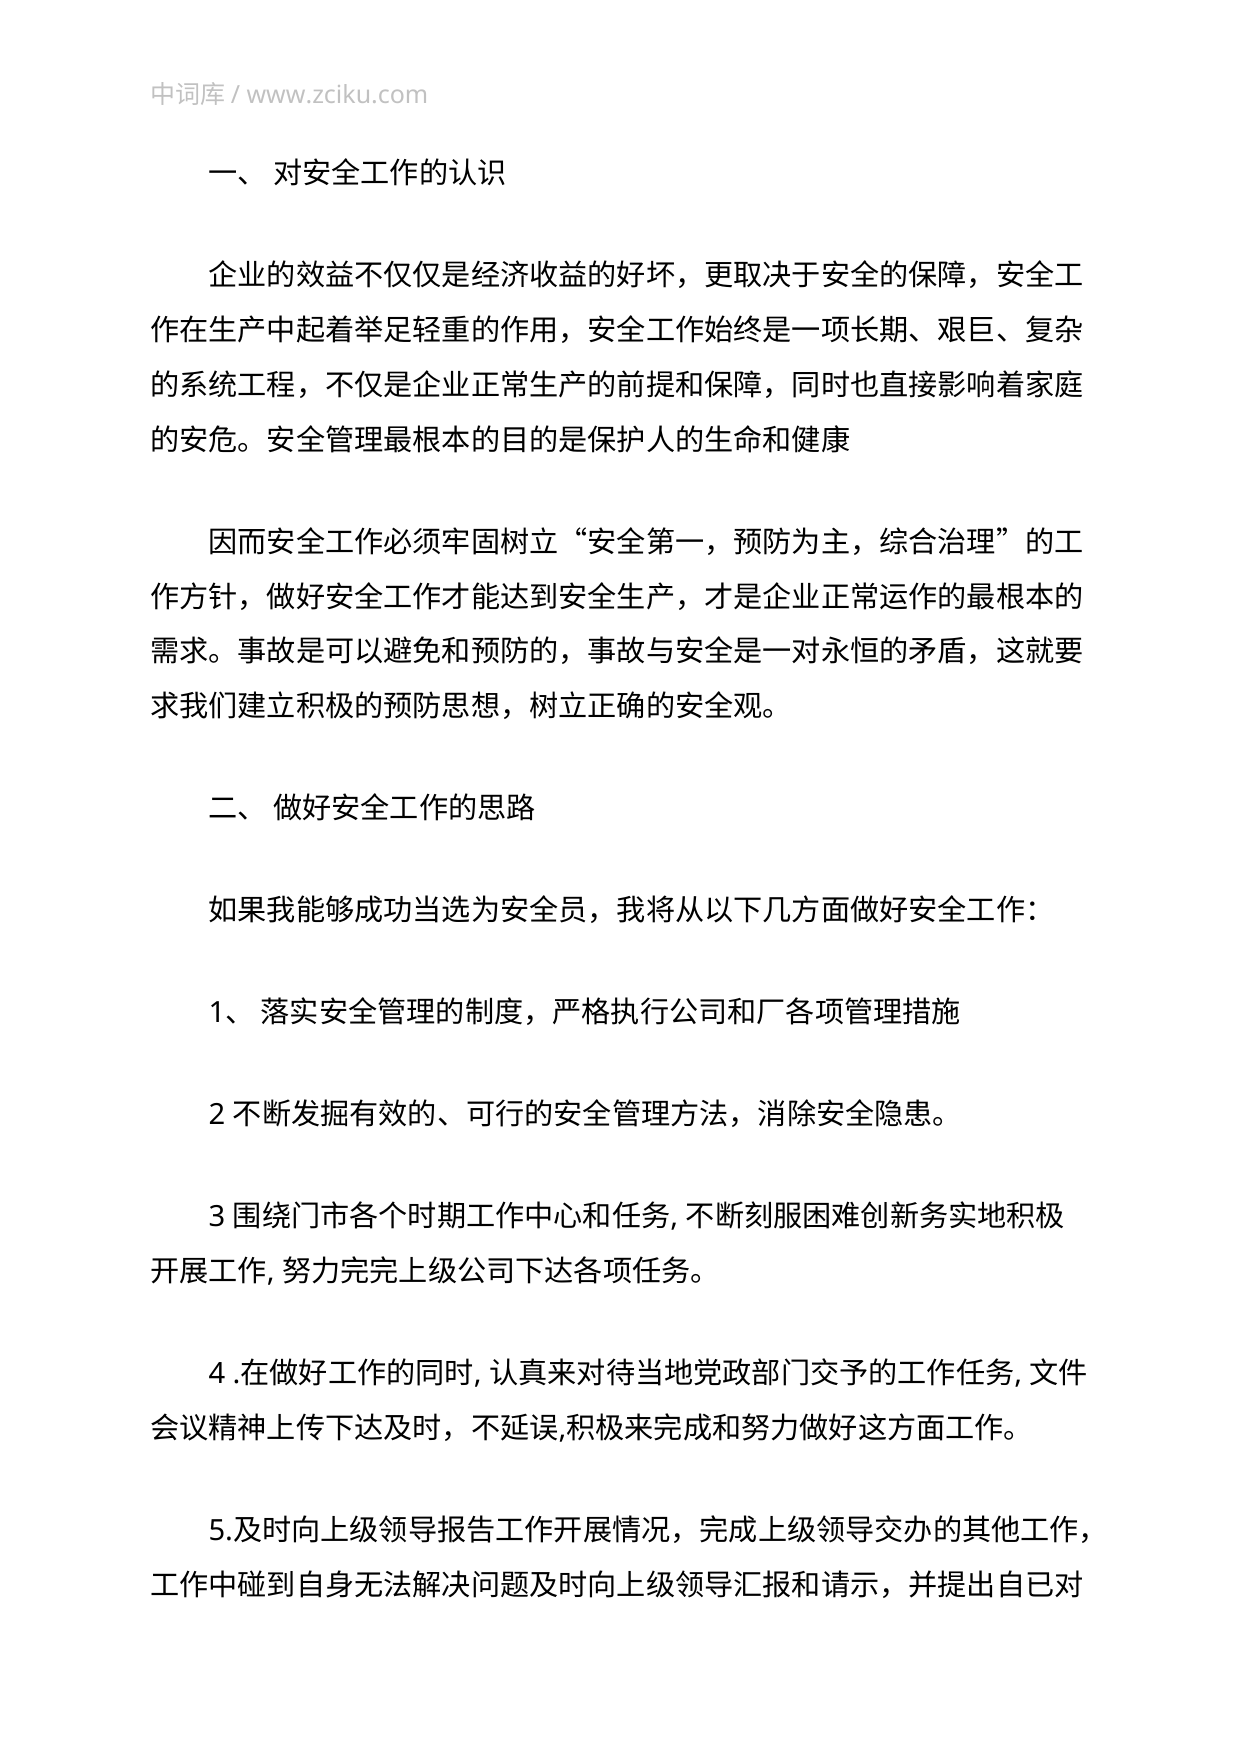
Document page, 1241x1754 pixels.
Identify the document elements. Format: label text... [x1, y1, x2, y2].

text 一、 对安全工作的认识 [150, 150, 1090, 192]
text 企业的效益不仅仅是经济收益的好坏，更取决于安全的保障，安全工作在生产中起着举足轻重的作用，安全工作始终是一项长期、艰巨、复杂的系统工程，不仅是企业正常生产的前提和保障，同时也直接影响着家庭的安危。安全管理最根本的目的是保护人的生命和健康 [150, 252, 1090, 459]
text 因而安全工作必须牢固树立“安全第一，预防为主，综合治理”的工作方针，做好安全工作才能达到安全生产，才是企业正常运作的最根本的需求。事故是可以避免和预防的，事故与安全是一对永恒的矛盾，这就要求我们建立积极的预防思想，树立正确的安全观。 [150, 518, 1090, 725]
text 4 .在做好工作的同时, 认真来对待当地党政部门交予的工作任务, 文件会议精神上传下达及时，不延误,积极来完成和努力做好这方面工作。 [150, 1349, 1090, 1447]
text 1、 落实安全管理的制度，严格执行公司和厂各项管理措施 [150, 988, 1090, 1031]
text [150, 1506, 1090, 1603]
text 2 不断发掘有效的、可行的安全管理方法，消除安全隐患。 [150, 1090, 1090, 1133]
text 二、 做好安全工作的思路 [150, 785, 1090, 827]
text 3 围绕门市各个时期工作中心和任务, 不断刻服困难创新务实地积极开展工作, 努力完完上级公司下达各项任务。 [150, 1192, 1090, 1289]
text 如果我能够成功当选为安全员，我将从以下几方面做好安全工作： [150, 886, 1090, 929]
